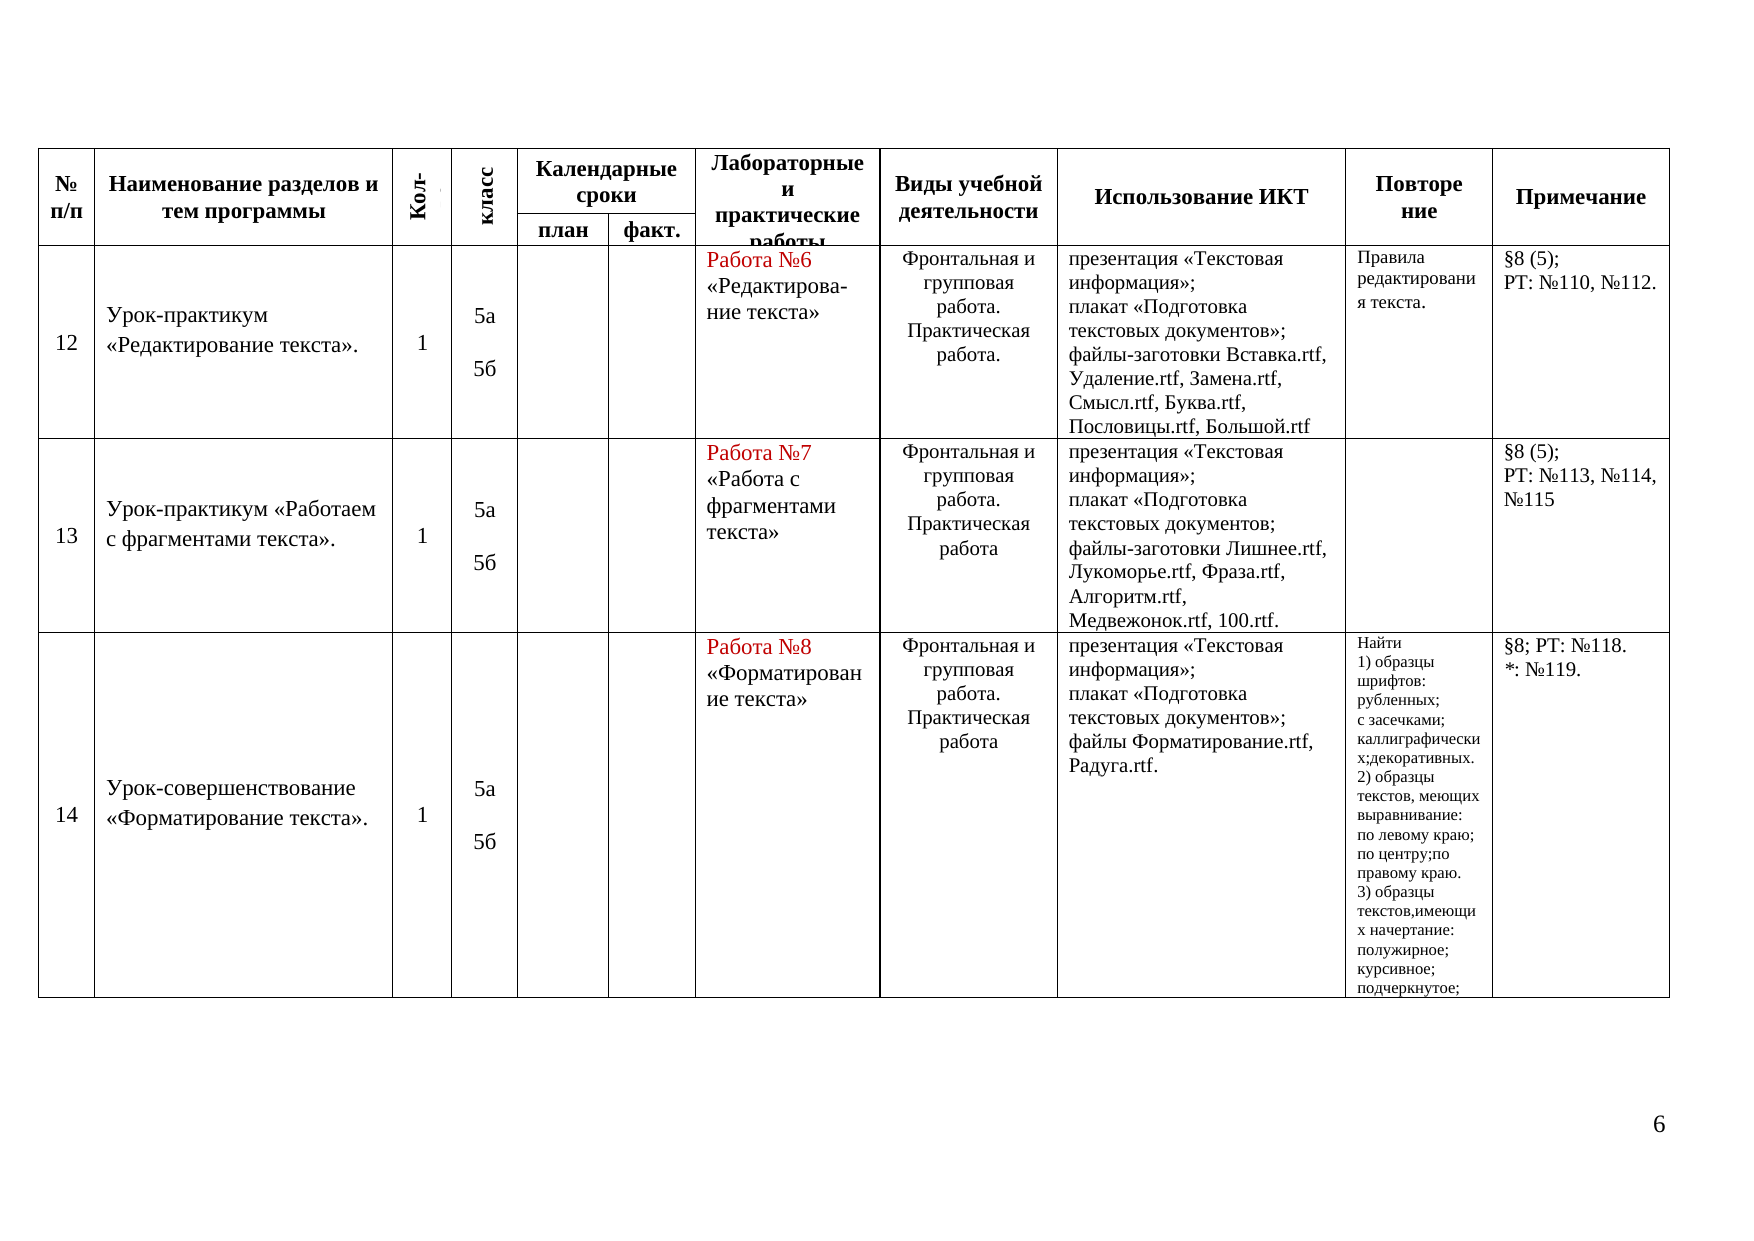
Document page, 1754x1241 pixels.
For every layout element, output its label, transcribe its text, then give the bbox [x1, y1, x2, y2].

table_cell §8 (5); РТ: №113, №114, №115 [1493, 439, 1669, 632]
table_cell 14 [39, 633, 94, 997]
table_cell 12 [39, 246, 94, 438]
table_cell 1 [393, 633, 451, 997]
table_header Кол-во часов [393, 149, 451, 244]
table_cell Фронтальная и групповая работа. Практическая работа [881, 633, 1057, 997]
table_cell Правила редактирования текста. [1346, 246, 1492, 438]
table_cell Урок-практикум «Редактирование текста». [95, 246, 392, 438]
table_cell [609, 633, 695, 997]
table_cell [1346, 439, 1492, 632]
table_cell презентация «Текстовая информация»; плакат «Подготовка текстовых документов»; файлы Форматирование.rtf, Радуга.rtf. [1058, 633, 1345, 997]
table_cell Фронтальная и групповая работа. Практическая работа [881, 439, 1057, 632]
table_cell Фронтальная и групповая работа. Практическая работа. [881, 246, 1057, 438]
table_cell Урок-совершенствование «Форматирование текста». [95, 633, 392, 997]
table_cell [609, 246, 695, 438]
table_header класс [452, 149, 517, 244]
table_header Повторе ние [1346, 149, 1492, 244]
table_cell 13 [39, 439, 94, 632]
table_cell Работа №7 «Работа с фрагментами текста» [696, 439, 879, 632]
table_cell Работа №6 «Редактирова-ние текста» [696, 246, 879, 438]
table_cell §8 (5); РТ: №110, №112. [1493, 246, 1669, 438]
table_header № п/п [39, 149, 94, 244]
table_cell 5а 5б [452, 246, 517, 438]
table_cell 5а 5б [452, 633, 517, 997]
table_cell Работа №8 «Форматирование текста» [696, 633, 879, 997]
table_cell [518, 439, 608, 632]
table_header Использование ИКТ [1058, 149, 1345, 244]
table_cell §8; РТ: №118. *: №119. [1493, 633, 1669, 997]
table_header Наименование разделов и тем программы [95, 149, 392, 244]
table_cell [518, 246, 608, 438]
table_header Виды учебной деятельности [881, 149, 1057, 244]
table_cell презентация «Текстовая информация»; плакат «Подготовка текстовых документов; файлы-заготовки Лишнее.rtf, Лукоморье.rtf, Фраза.rtf, Алгоритм.rtf, Медвежонок.rtf, 100.rtf. [1058, 439, 1345, 632]
table_header Примечание [1493, 149, 1669, 244]
table_cell [609, 439, 695, 632]
table_cell план [518, 214, 608, 244]
table_header Лабораторные и практические работы [696, 149, 879, 244]
table_cell презентация «Текстовая информация»; плакат «Подготовка текстовых документов»; файлы-заготовки Вставка.rtf, Удаление.rtf, Замена.rtf, Смысл.rtf, Буква.rtf, Пословицы.rtf, Большой.rtf [1058, 246, 1345, 438]
table_header Календарные сроки [518, 149, 695, 213]
table_cell 5а 5б [452, 439, 517, 632]
table_cell факт. [609, 214, 695, 244]
table_cell Найти 1) образцы шрифтов: рубленных; с засечками; каллиграфических;декоративных. 2) образцы текстов, меющих выравнивание: по левому краю; по центру;по правому краю. 3) образцы текстов,имеющих начертание: полужирное; курсивное; подчеркнутое; [1346, 633, 1492, 997]
table_cell Урок-практикум «Работаем с фрагментами текста». [95, 439, 392, 632]
table_cell [518, 633, 608, 997]
table_cell 1 [393, 439, 451, 632]
table_cell 1 [393, 246, 451, 438]
